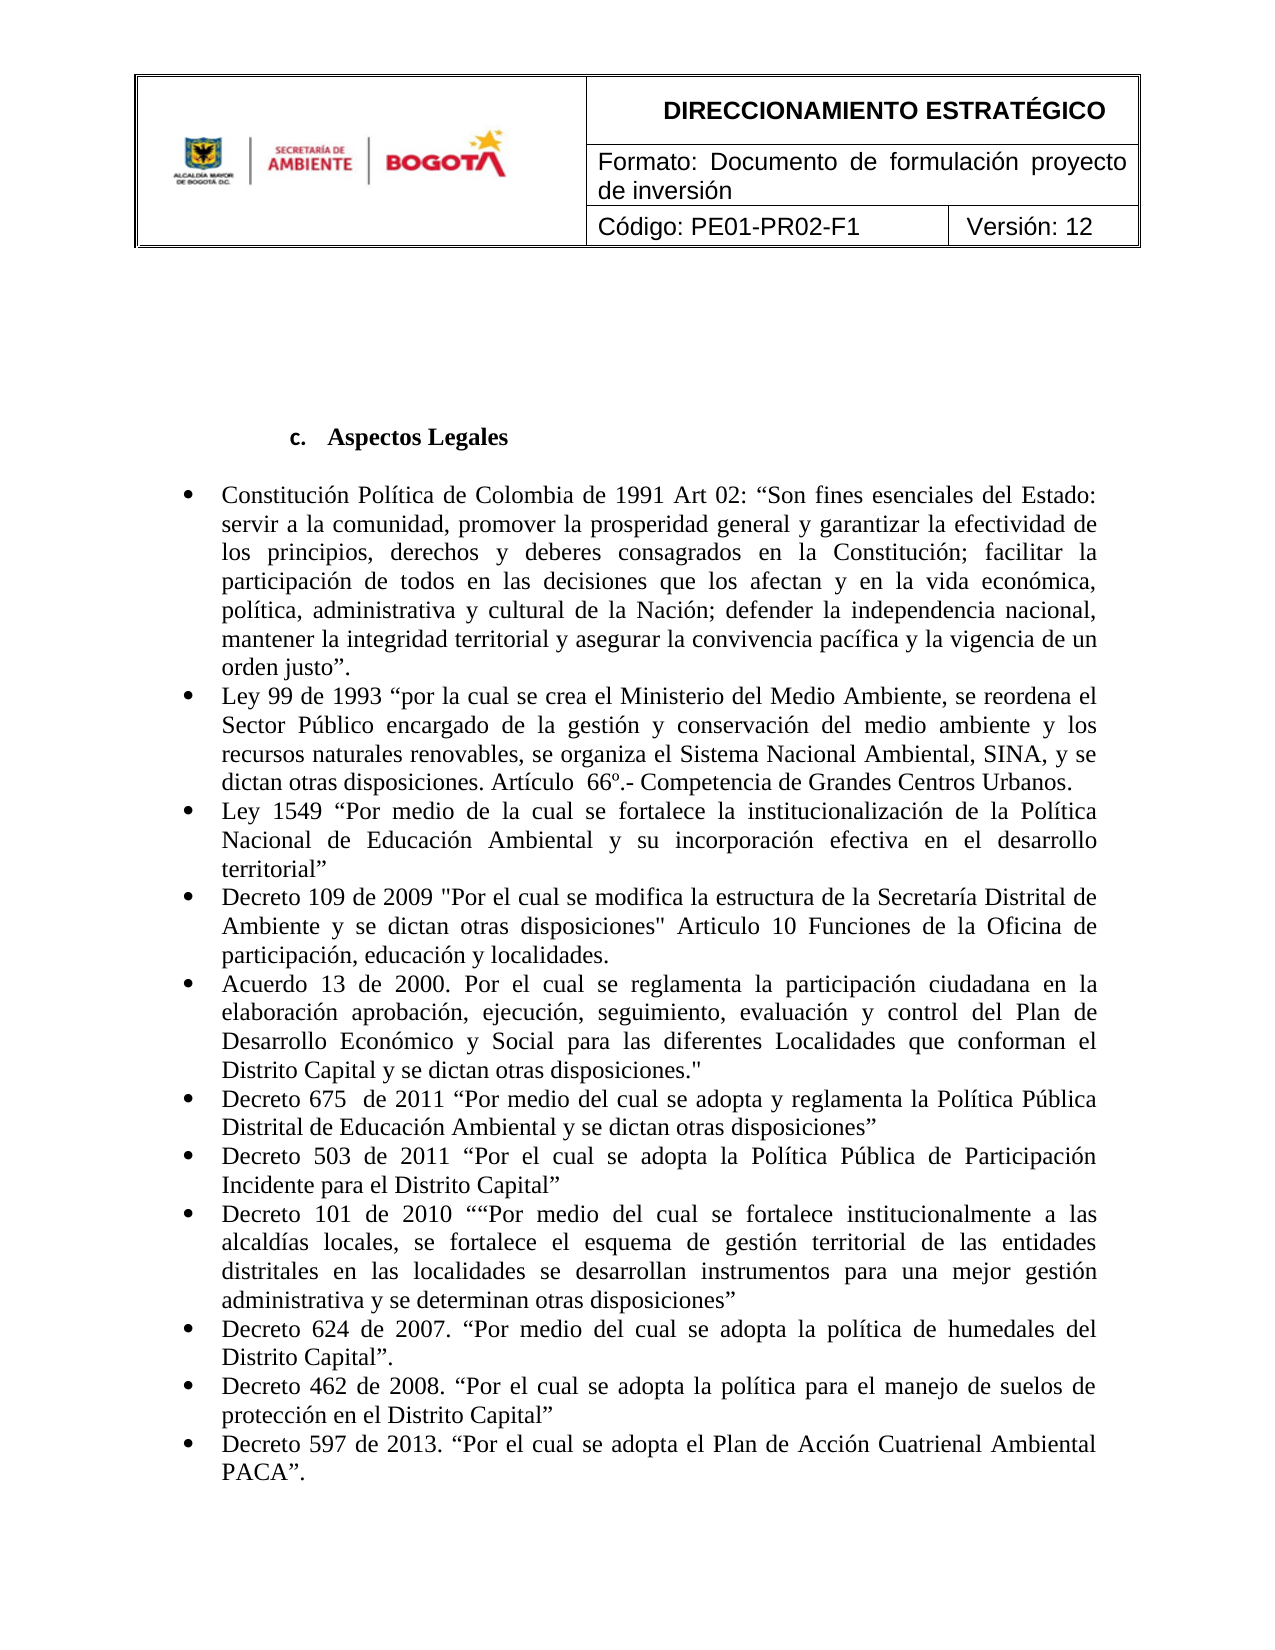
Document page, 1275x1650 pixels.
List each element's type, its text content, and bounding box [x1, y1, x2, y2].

list Decreto 624 de 2007. “Por medio del cual se adopta la política de humedales del Distrito Capital”. [184, 1314, 1098, 1371]
list Decreto 101 de 2010 ““Por medio del cual se fortalece institucionalmente a las alcaldías locales, se fortalece el esquema de gestión territorial de las entidades distritales en las localidades se desarrollan instrumentos para una mejor gestión administrativa y se determinan otras disposiciones” [184, 1199, 1098, 1314]
list Aspectos Legales [289, 421, 1098, 451]
list Decreto 503 de 2011 “Por el cual se adopta la Política Pública de Participación Incidente para el Distrito Capital” [184, 1141, 1098, 1199]
list Constitución Política de Colombia de 1991 Art 02: “Son fines esenciales del Estado: servir a la comunidad, promover la prosperidad general y garantizar la efectividad de los principios, derechos y deberes consagrados en la Constitución; facilitar la participación de todos en las decisiones que los afectan y en la vida económica, política, administrativa y cultural de la Nación; defender la independencia nacional, mantener la integridad territorial y asegurar la convivencia pacífica y la vigencia de un orden justo”. [184, 480, 1098, 681]
list Acuerdo 13 de 2000. Por el cual se reglamenta la participación ciudadana en la elaboración aprobación, ejecución, seguimiento, evaluación y control del Plan de Desarrollo Económico y Social para las diferentes Localidades que conforman el Distrito Capital y se dictan otras disposiciones." [184, 969, 1098, 1084]
picture [147, 102, 538, 219]
list Decreto 597 de 2013. “Por el cual se adopta el Plan de Acción Cuatrienal Ambiental PACA”. [184, 1429, 1098, 1486]
list Decreto 109 de 2009 "Por el cual se modifica la estructura de la Secretaría Distrital de Ambiente y se dictan otras disposiciones" Articulo 10 Funciones de la Oficina de participación, educación y localidades. [184, 882, 1098, 969]
list Decreto 675 de 2011 “Por medio del cual se adopta y reglamenta la Política Pública Distrital de Educación Ambiental y se dictan otras disposiciones” [184, 1084, 1098, 1141]
list Ley 99 de 1993 “por la cual se crea el Ministerio del Medio Ambiente, se reordena el Sector Público encargado de la gestión y conservación del medio ambiente y los recursos naturales renovables, se organiza el Sistema Nacional Ambiental, SINA, y se dictan otras disposiciones. Artículo 66º.- Competencia de Grandes Centros Urbanos. [184, 681, 1098, 796]
list Ley 1549 “Por medio de la cual se fortalece la institucionalización de la Política Nacional de Educación Ambiental y su incorporación efectiva en el desarrollo territorial” [184, 796, 1098, 882]
list Decreto 462 de 2008. “Por el cual se adopta la política para el manejo de suelos de protección en el Distrito Capital” [184, 1371, 1098, 1429]
